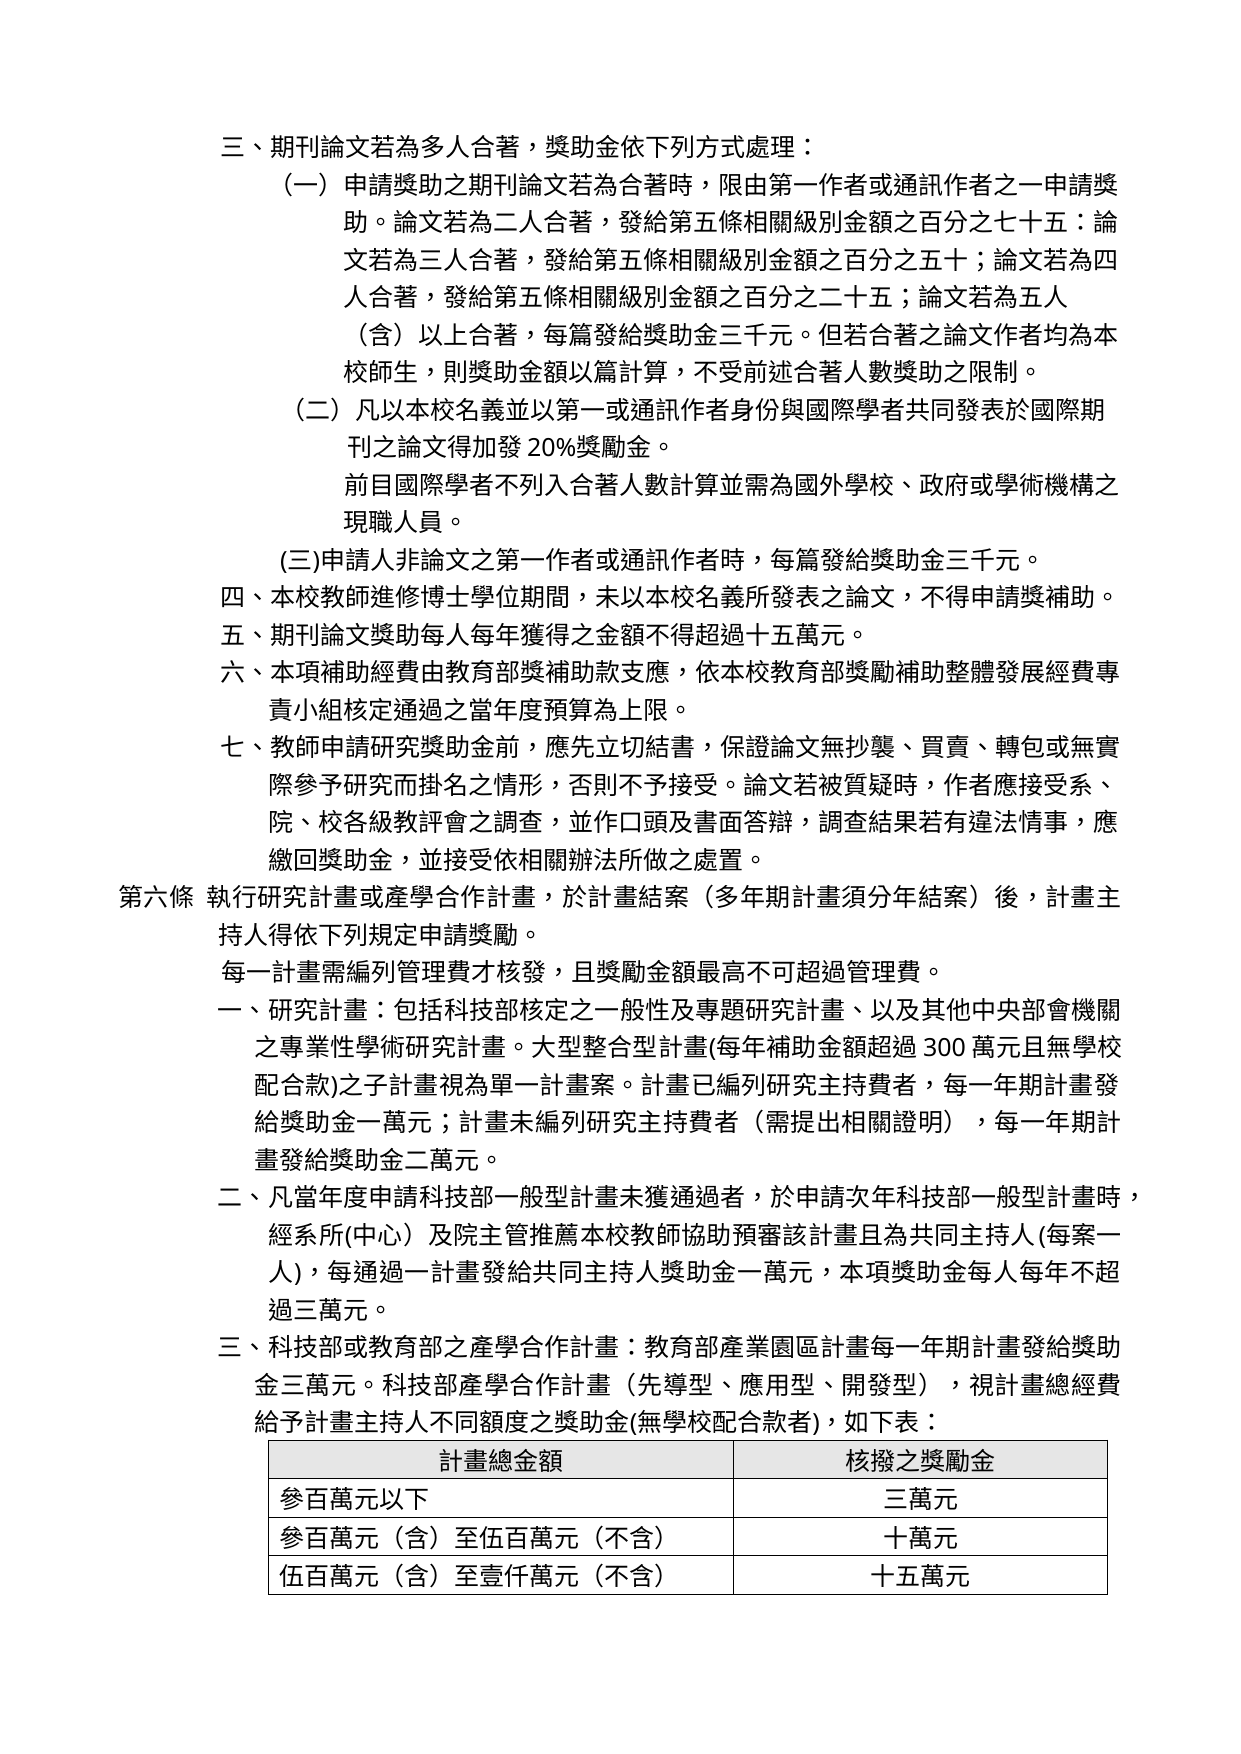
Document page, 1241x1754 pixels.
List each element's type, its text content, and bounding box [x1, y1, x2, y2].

text (三)申請人非論文之第一作者或通訊作者時，每篇發給獎助金三千元。 [280, 539, 1122, 577]
table_cell 參百萬元以下 [269, 1479, 733, 1517]
text 六、本項補助經費由教育部獎補助款支應，依本校教育部獎勵補助整體發展經費專責小組核定通過之當年度預算為上限。 [220, 652, 1122, 727]
table_cell 十萬元 [734, 1518, 1107, 1555]
table_header 計畫總金額 [269, 1441, 733, 1478]
text （二）凡以本校名義並以第一或通訊作者身份與國際學者共同發表於國際期刊之論文得加發20%獎勵金。 [280, 389, 1122, 464]
list 凡當年度申請科技部一般型計畫未獲通過者，於申請次年科技部一般型計畫時，經系所(中心）及院主管推薦本校教師協助預審該計畫且為共同主持人(每案一人)，每通過一計畫發給共同主持人獎助金一萬元，本項獎助金每人每年不超過三萬元。 [217, 1177, 1122, 1327]
table_cell 參百萬元（含）至伍百萬元（不含） [269, 1518, 733, 1555]
text 五、期刊論文獎助每人每年獲得之金額不得超過十五萬元。 [220, 614, 1122, 652]
text （一）申請獎助之期刊論文若為合著時，限由第一作者或通訊作者之一申請獎助。論文若為二人合著，發給第五條相關級別金額之百分之七十五：論文若為三人合著，發給第五條相關級別金額之百分之五十；論文若為四人合著，發給第五條相關級別金額之百分之二十五；論文若為五人（含）以上合著，每篇發給獎助金三千元。但若合著之論文作者均為本校師生，則獎助金額以篇計算，不受前述合著人數獎助之限制。 [268, 164, 1122, 389]
text 三、期刊論文若為多人合著，獎助金依下列方式處理： [220, 127, 1122, 164]
text 每一計畫需編列管理費才核發，且獎勵金額最高不可超過管理費。 [219, 952, 1122, 989]
table_header 核撥之獎勵金 [734, 1441, 1107, 1478]
list 研究計畫：包括科技部核定之一般性及專題研究計畫、以及其他中央部會機關之專業性學術研究計畫。大型整合型計畫(每年補助金額超過300萬元且無學校配合款)之子計畫視為單一計畫案。計畫已編列研究主持費者，每一年期計畫發給獎助金一萬元；計畫未編列研究主持費者（需提出相關證明），每一年期計畫發給獎助金二萬元。 [217, 989, 1122, 1177]
text 七、教師申請研究獎助金前，應先立切結書，保證論文無抄襲、買賣、轉包或無實際參予研究而掛名之情形，否則不予接受。論文若被質疑時，作者應接受系、院、校各級教評會之調查，並作口頭及書面答辯，調查結果若有違法情事，應繳回獎助金，並接受依相關辦法所做之處置。 [220, 727, 1122, 877]
table_cell 伍百萬元（含）至壹仟萬元（不含） [269, 1556, 733, 1594]
list 科技部或教育部之產學合作計畫：教育部產業園區計畫每一年期計畫發給獎助金三萬元。科技部產學合作計畫（先導型、應用型、開發型），視計畫總經費給予計畫主持人不同額度之獎助金(無學校配合款者)，如下表： [217, 1327, 1122, 1439]
text 四、本校教博士學位期間，未以本校名義所發表之論文，不得申請獎補助。 [220, 577, 1122, 614]
text 前目國際學者不列入合著人數計算並需為國外學校、政府或學術機構之現職人員。 [343, 464, 1122, 539]
table_cell 十五萬元 [734, 1556, 1107, 1594]
table_cell 三萬元 [734, 1479, 1107, 1517]
text 第六條 執行研究計畫或產學合作計畫，於計畫結案（多年期計畫須分年結案）後，計畫主持人得依下列規定申請獎勵。 [118, 877, 1122, 952]
